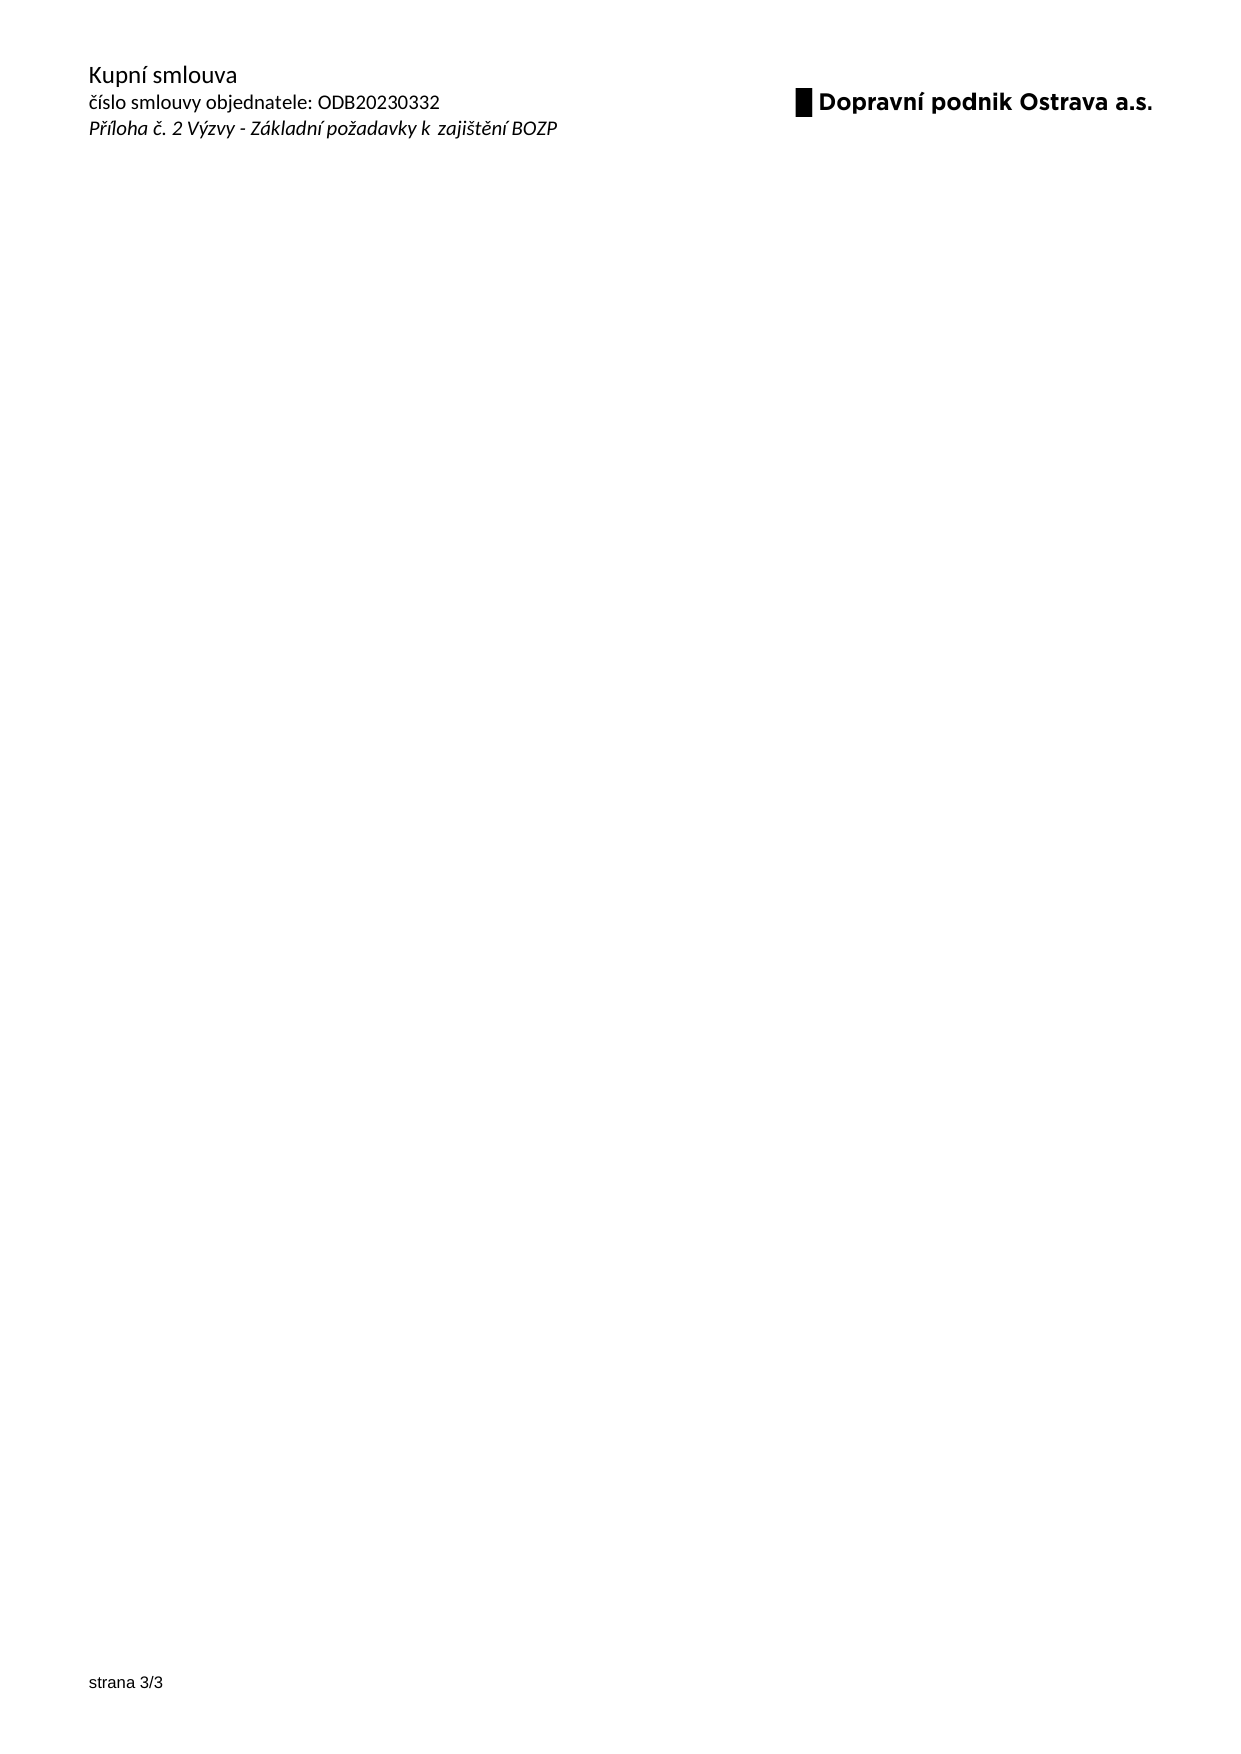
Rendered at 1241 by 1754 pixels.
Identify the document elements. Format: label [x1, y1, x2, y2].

picture [795, 88, 1152, 117]
